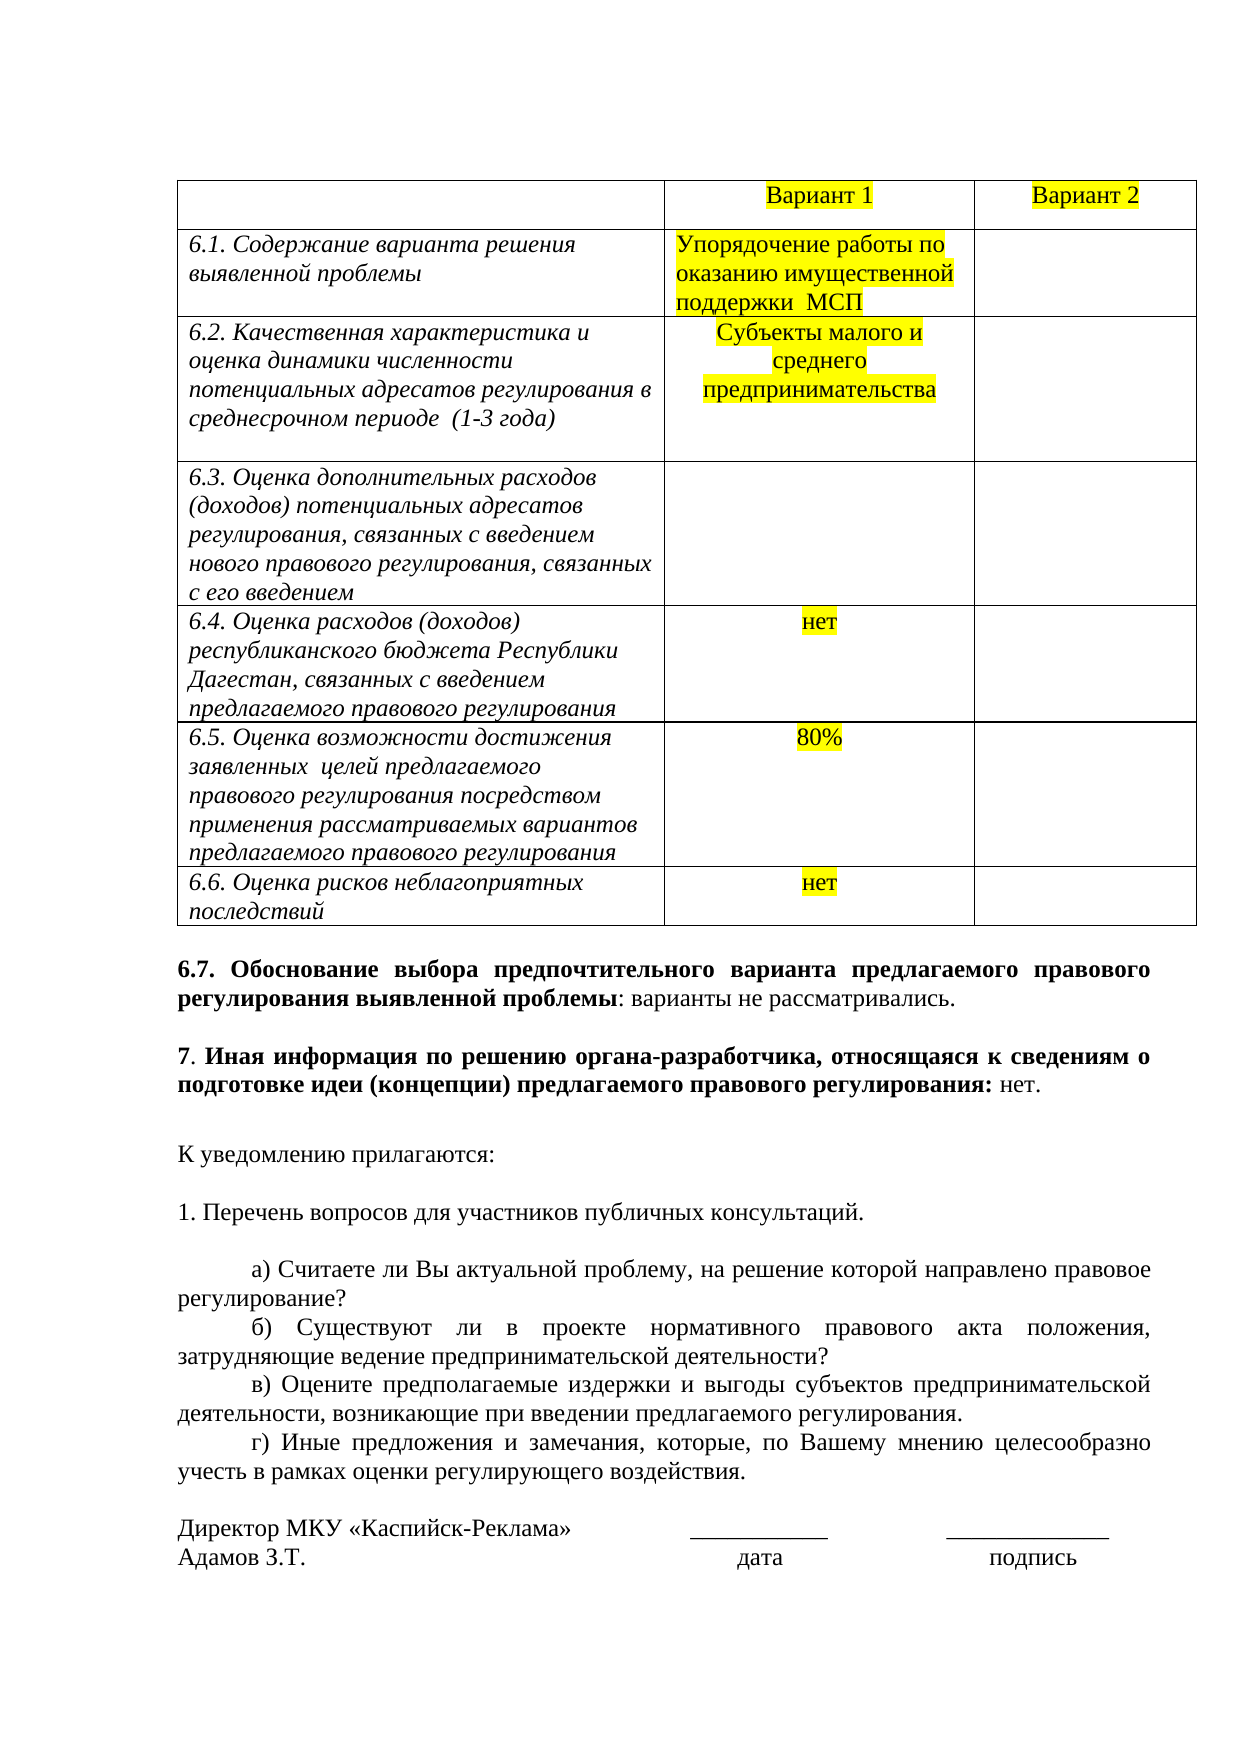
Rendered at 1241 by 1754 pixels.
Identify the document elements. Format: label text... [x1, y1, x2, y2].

table_cell нет [665, 606, 974, 721]
table_cell [975, 462, 1196, 605]
text Адамов З.Т. дата подпись [177, 1542, 1152, 1571]
table_header [178, 181, 664, 228]
table_cell 6.3. Оценка дополнительных расходов (доходов) потенциальных адресатов регулирования, связанных с введением нового правового регулирования, связанных с его введением [178, 462, 664, 605]
text 7. Иная информация по решению органа-разработчика, относящаяся к сведениям о подготовке идеи (концепции) предлагаемого правового регулирования: нет. [177, 1041, 1152, 1098]
table_cell нет [665, 867, 974, 925]
table_cell [975, 317, 1196, 461]
table_cell 6.1. Содержание варианта решения выявленной проблемы [178, 230, 664, 316]
text б) Существуют ли в проекте нормативного правового акта положения, затрудняющие ведение предпринимательской деятельности? [177, 1312, 1152, 1369]
table_header Вариант 2 [975, 181, 1196, 228]
table_cell [665, 462, 974, 605]
table_cell 6.4. Оценка расходов (доходов) республиканского бюджета Республики Дагестан, связанных с введением предлагаемого правового регулирования [178, 606, 664, 721]
text К уведомлению прилагаются: [177, 1139, 1152, 1168]
text в) Оцените предполагаемые издержки и выгоды субъектов предпринимательской деятельности, возникающие при введении предлагаемого регулирования. [177, 1369, 1152, 1427]
text Директор МКУ «Каспийск-Реклама» ___________ _____________ [177, 1513, 1152, 1542]
text 6.7. Обоснование выбора предпочтительного варианта предлагаемого правового регулирования выявленной проблемы: варианты не рассматривались. [177, 954, 1152, 1012]
text а) Считаете ли Вы актуальной проблему, на решение которой направлено правовое регулирование? [177, 1254, 1152, 1312]
table_header Вариант 1 [665, 181, 974, 228]
table_cell Упорядочение работы по оказанию имущественной поддержки МСП [863, 230, 974, 316]
text 1. Перечень вопросов для участников публичных консультаций. [177, 1197, 1152, 1226]
table_cell 6.6. Оценка рисков неблагоприятных последствий [178, 867, 664, 925]
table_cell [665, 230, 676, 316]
table_cell 6.5. Оценка возможности достижения заявленных целей предлагаемого правового регулирования посредством применения рассматриваемых вариантов предлагаемого правового регулирования [178, 723, 664, 866]
table_cell [975, 867, 1196, 925]
table_cell 6.2. Качественная характеристика и оценка динамики численности потенциальных адресатов регулирования в среднесрочном периоде (1-3 года) [178, 317, 664, 461]
table_cell Субъекты малого и среднего предпринимательства [665, 317, 974, 461]
table_cell [975, 606, 1196, 721]
text г) Иные предложения и замечания, которые, по Вашему мнению целесообразно учесть в рамках оценки регулирующего воздействия. [177, 1427, 1152, 1484]
table_cell [975, 230, 1196, 316]
table_cell 80% [665, 723, 974, 866]
table_cell [975, 723, 1196, 866]
